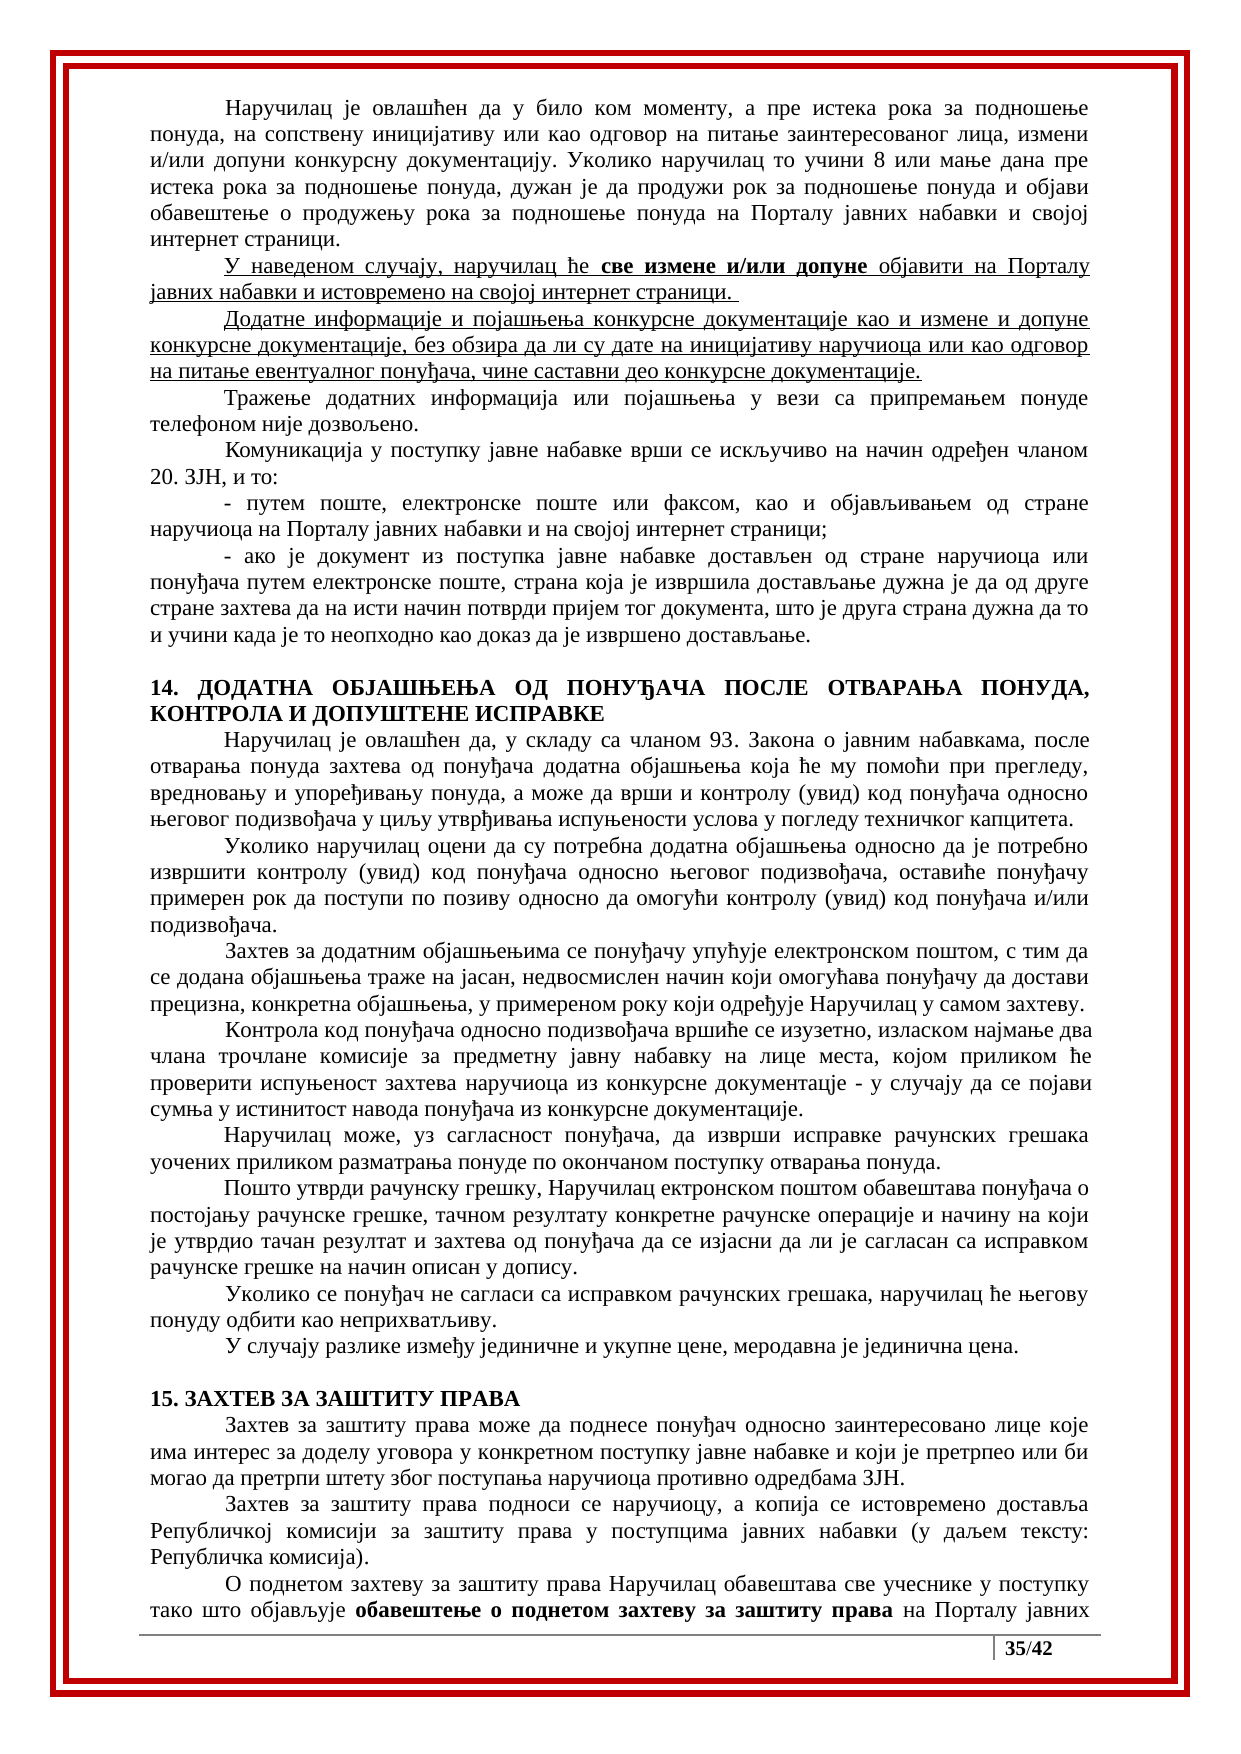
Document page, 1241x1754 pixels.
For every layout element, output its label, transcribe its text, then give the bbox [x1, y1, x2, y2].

text Уколико наручилац оцени да су потребна додатна објашњења односно да је потребно извршити контролу (увид) код понуђача односно његовог подизвођача, оставиће понуђачу примерен рок да поступи по позиву односно да омогући контролу (увид) код понуђача и/или подизвођача. [150, 832, 1090, 937]
text Комуникација у поступку јавне набавке врши се искључиво на начин одређен чланом 20. ЗЈН, и то: [150, 436, 1090, 489]
text Пошто утврди рачунску грешку, Наручилац ектронском поштом обавештава понуђача о постојању рачунске грешке, тачном резултату конкретне рачунске операције и начину на који је утврдио тачан резултат и захтева од понуђача да се изјасни да ли је сагласан са исправком рачунске грешке на начин описан у допису. [150, 1174, 1090, 1280]
text Тражење додатних информација или појашњења у вези са припремањем понуде телефоном није дозвољено. [150, 384, 1090, 436]
text У случају разлике између јединичне и укупне цене, меродавна је јединична цена. [150, 1332, 1090, 1359]
text Додатне информације и појашњења конкурсне документације као и измене и допуне конкурсне документације, без обзира да ли су дате на иницијативу наручиоца или као одговор на питање евентуалног понуђача, чине саставни део конкурсне документације. [150, 355, 1090, 384]
text Уколико се понуђач не сагласи са исправком рачунских грешака, наручилац ће његову понуду одбити као неприхватљиву. [150, 1280, 1090, 1332]
text Наручилац је овлашћен да у било ком моменту, а пре истека рока за подношење понуда, на сопствену иницијативу или као одговор на питање заинтересованог лица, измени и/или допуни конкурсну документацију. Уколико наручилац то учини 8 или мање дана пре истека рока за подношење понуда, дужан је да продужи рок за подношење понуда и објави обавештење о продужењу рока за подношење понуда на Порталу јавних набавки и својој интернет страници. [150, 94, 1090, 252]
text Додатне информације и појашњења конкурсне документације као и измене и допуне конкурсне документације, без обзира да ли су дате на иницијативу наручиоца или као одговор на питање евентуалног понуђача, чине саставни део конкурсне документације. [150, 304, 1090, 354]
text - ако је документ из поступка јавне набавке достављен од стране наручиоца или понуђача путем електронске поште, страна која је извршила достављање дужна је да од друге стране захтева да на исти начин потврди пријем тог документа, што је друга страна дужна да то и учини када је то неопходно као доказ да је извршено достављање. [150, 542, 1090, 647]
text Наручилац је овлашћен да, у складу са чланом 93. Закона о јавним набавкама, после отварања понуда захтева од понуђача додатна објашњења која ће му помоћи при прегледу, вредновању и упоређивању понуда, а може да врши и контролу (увид) код понуђача односно његовог подизвођача у циљу утврђивања испуњености услова у погледу техничког капцитета. [150, 726, 1090, 832]
text 15. ЗАХТЕВ ЗА ЗАШТИТУ ПРАВА [150, 1385, 1090, 1411]
text Наручилац може, уз сагласност понуђача, да изврши исправке рачунских грешака уочених приликом разматрања понуде по окончаном поступку отварања понуда. [150, 1122, 1090, 1174]
text Захтев за заштиту права подноси се наручиоцу, а копија се истовремено доставља Републичкој комисији за заштиту права у поступцима јавних набавки (у даљем тексту: Републичка комисија). [150, 1491, 1090, 1569]
text - путем поште, електронске поште или факсом, као и објављивањем од стране наручиоца на Порталу јавних набавки и на својој интернет страници; [150, 489, 1090, 542]
text Захтев за додатним објашњењима се понуђачу упућује електронском поштом, с тим да се додана објашњења траже на јасан, недвосмислен начин који омогућава понуђачу да достави прецизна, конкретна објашњења, у примереном року који одређује Наручилац у самом захтеву. [150, 937, 1090, 1016]
text У наведеном случају, наручилац ће све измене и/или допуне објавити на Порталу јавних набавки и истовремено на својој интернет страници. [150, 252, 1090, 304]
text Захтев за заштиту права може да поднесе понуђач односно заинтересовано лице које има интерес за доделу уговора у конкретном поступку јавне набавке и који је претрпео или би могао да претрпи штету због поступања наручиоца противно одредбама ЗЈН. [150, 1411, 1090, 1491]
text 14. ДОДАТНА ОБЈАШЊЕЊА ОД ПОНУЂАЧА ПОСЛЕ ОТВАРАЊА ПОНУДА, КОНТРОЛА И ДОПУШТЕНЕ ИСПРАВКЕ [150, 673, 1090, 726]
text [150, 1569, 1090, 1622]
text Контрола код понуђача односно подизвођача вршиће се изузетно, изласком најмање два члана трочлане комисије за предметну јавну набавку на лице места, којом приликом ће проверити испуњеност захтева наручиоца из конкурсне документацје - у случају да се појави сумња у истинитост навода понуђача из конкурсне документације. [150, 1016, 1094, 1122]
